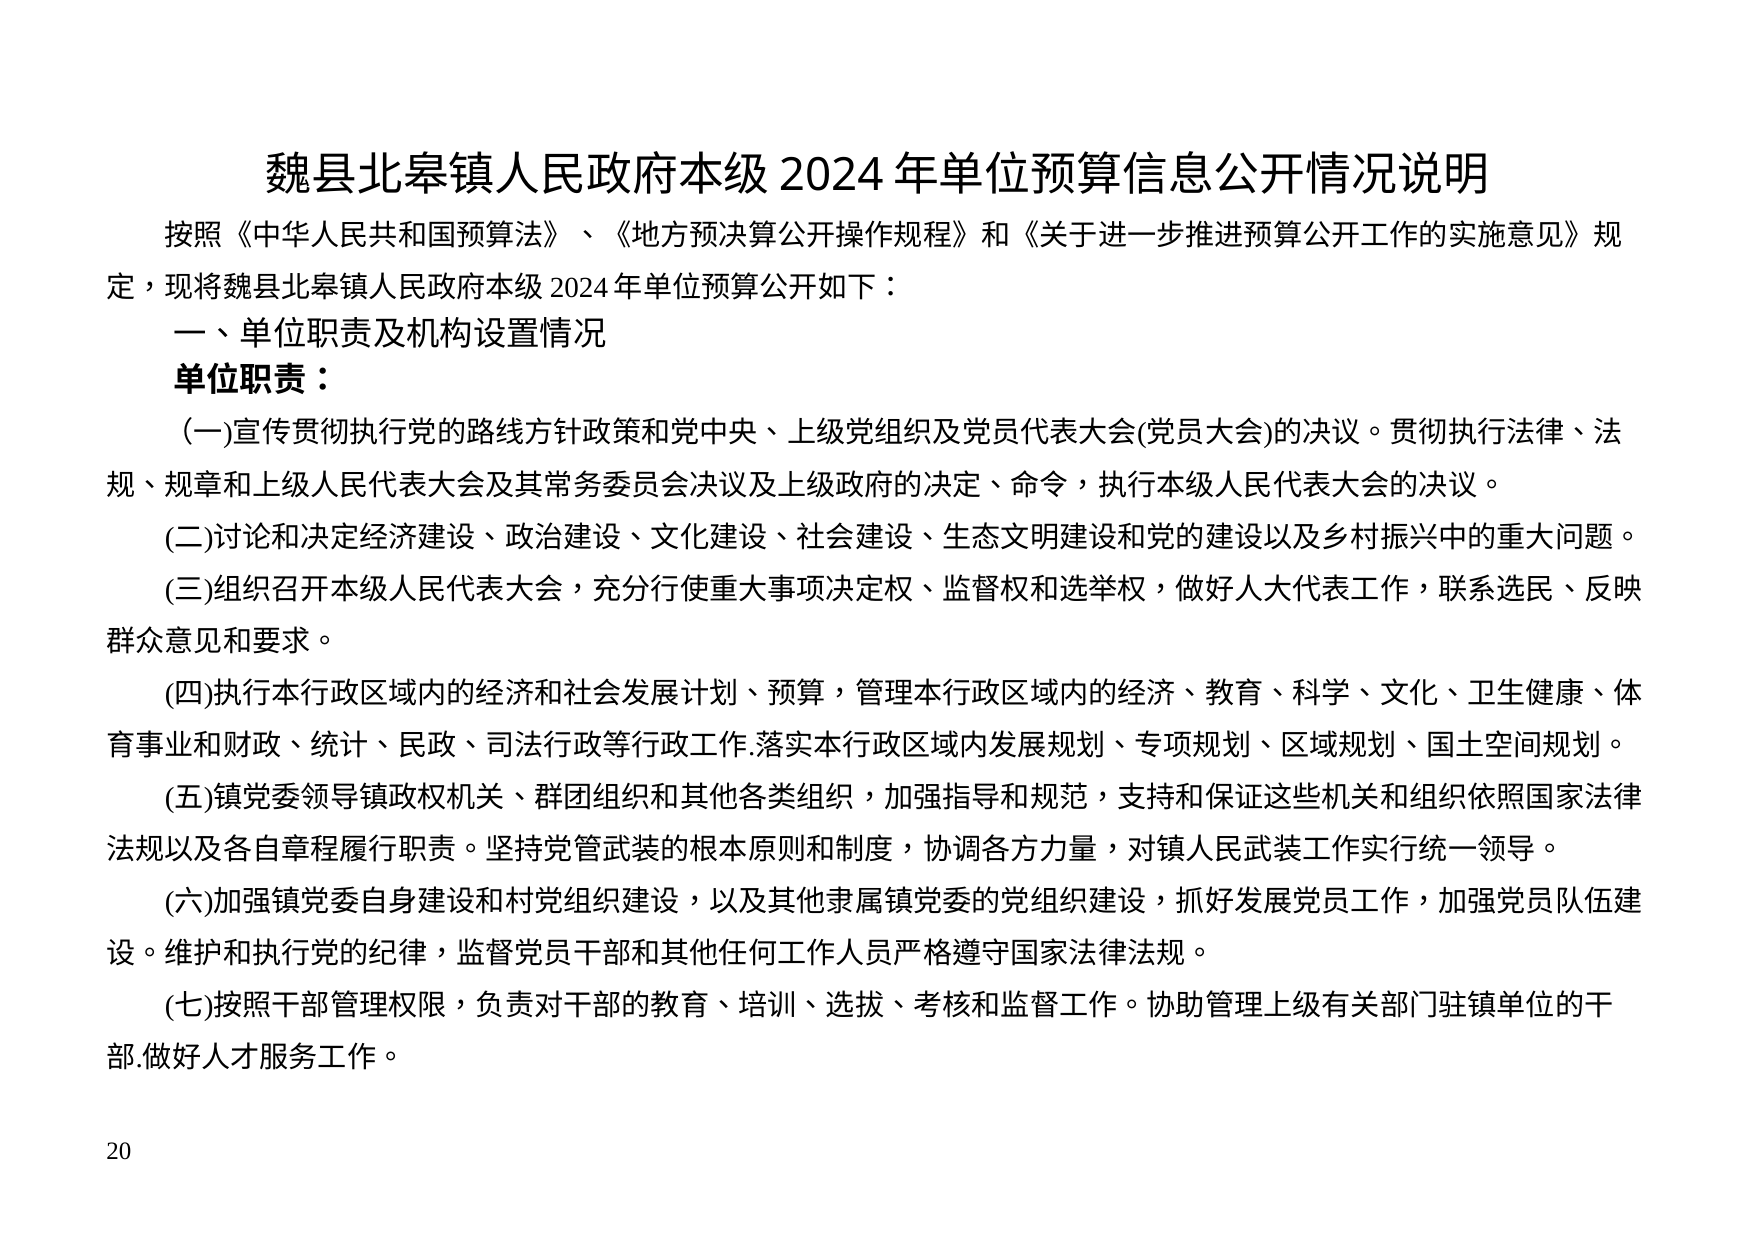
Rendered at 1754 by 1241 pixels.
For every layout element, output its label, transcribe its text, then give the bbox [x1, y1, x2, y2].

text 按照《中华人民共和国预算法》、《地方预决算公开操作规程》和《关于进一步推进预算公开工作的实施意见》规定，现将魏县北皋镇人民政府本级2024年单位预算公开如下： [106, 204, 1648, 308]
text (二)讨论和决定经济建设、政治建设、文化建设、社会建设、生态文明建设和党的建设以及乡村振兴中的重大问题。 [106, 505, 1648, 557]
text （一)宣传贯彻执行党的路线方针政策和党中央、上级党组织及党员代表大会(党员大会)的决议。贯彻执行法律、法规、规章和上级人民代表大会及其常务委员会决议及上级政府的决定、命令，执行本级人民代表大会的决议。 [106, 401, 1648, 505]
text 魏县北皋镇人民政府本级2024年单位预算信息公开情况说明 [106, 142, 1648, 204]
text (五)镇党委领导镇政权机关、群团组织和其他各类组织，加强指导和规范，支持和保证这些机关和组织依照国家法律法规以及各自章程履行职责。坚持党管武装的根本原则和制度，协调各方力量，对镇人民武装工作实行统一领导。 [106, 766, 1648, 870]
text (三)组织召开本级人民代表大会，充分行使重大事项决定权、监督权和选举权，做好人大代表工作，联系选民、反映群众意见和要求。 [106, 557, 1648, 662]
text 单位职责： [106, 356, 1648, 401]
text 一、单位职责及机构设置情况 [106, 309, 1648, 355]
text (四)执行本行政区域内的经济和社会发展计划、预算，管理本行政区域内的经济、教育、科学、文化、卫生健康、体育事业和财政、统计、民政、司法行政等行政工作.落实本行政区域内发展规划、专项规划、区域规划、国土空间规划。 [106, 662, 1648, 766]
text (七)按照干部管理权限，负责对干部的教育、培训、选拔、考核和监督工作。协助管理上级有关部门驻镇单位的干部.做好人才服务工作。 [106, 974, 1648, 1078]
text (六)加强镇党委自身建设和村党组织建设，以及其他隶属镇党委的党组织建设，抓好发展党员工作，加强党员队伍建设。维护和执行党的纪律，监督党员干部和其他任何工作人员严格遵守国家法律法规。 [106, 870, 1648, 974]
